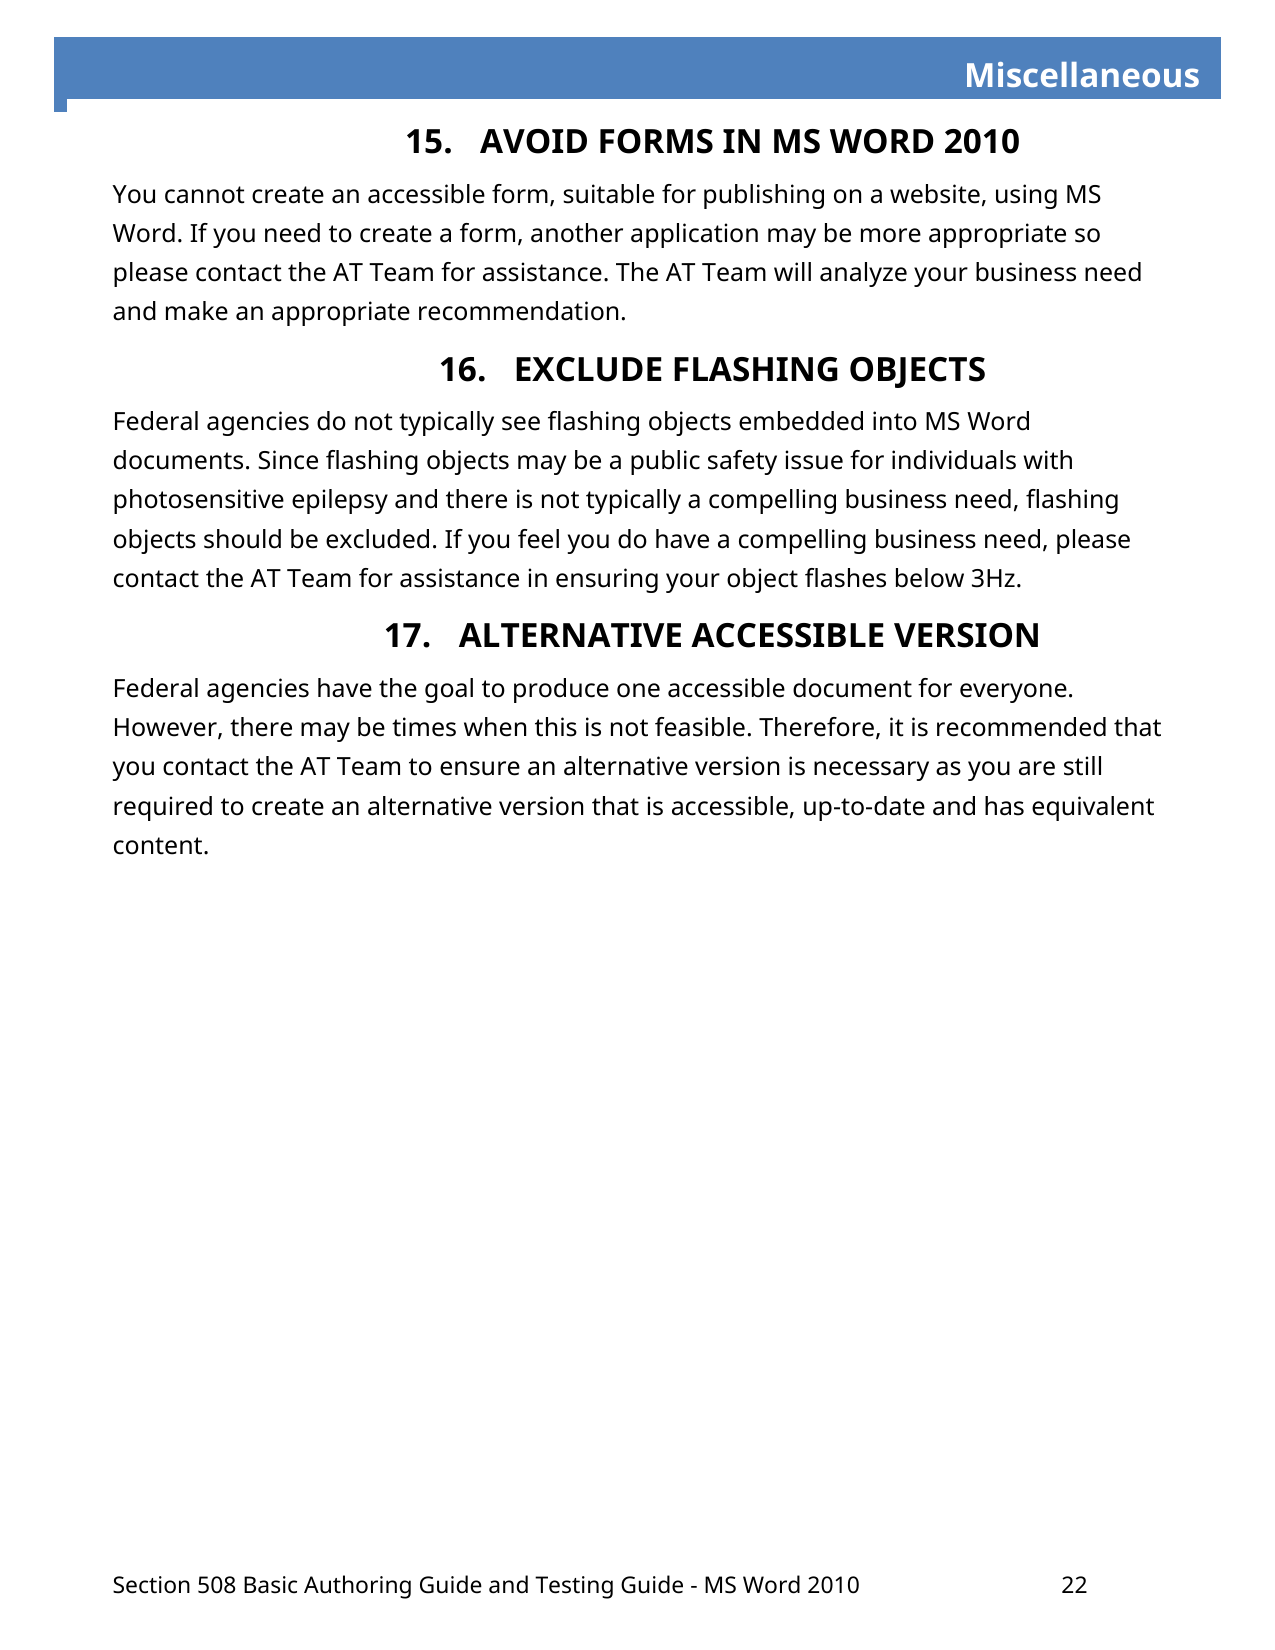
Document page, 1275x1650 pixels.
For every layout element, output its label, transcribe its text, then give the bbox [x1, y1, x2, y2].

subtitle Alternative accessible version [262, 612, 1162, 658]
text You cannot create an accessible form, suitable for publishing on a website, using MS Word. If you need to create a form, another application may be more appropriate so please contact the AT Team for assistance. The AT Team will analyze your business need and make an appropriate recommendation. [112, 176, 1162, 328]
text Federal agencies have the goal to produce one accessible document for everyone. However, there may be times when this is not feasible. Therefore, it is recommended that you contact the AT Team to ensure an alternative version is necessary as you are still required to create an alternative version that is accessible, up-to-date and has equivalent content. [112, 671, 1162, 861]
subtitle Exclude flashing objects [262, 345, 1162, 391]
text Federal agencies do not typically see flashing objects embedded into MS Word documents. Since flashing objects may be a public safety issue for individuals with photosensitive epilepsy and there is not typically a compelling business need, flashing objects should be excluded. If you feel you do have a compelling business need, please contact the AT Team for assistance in ensuring your object flashes below 3Hz. [112, 404, 1162, 594]
subtitle Avoid forms in MS Word 2010 [262, 118, 1162, 163]
